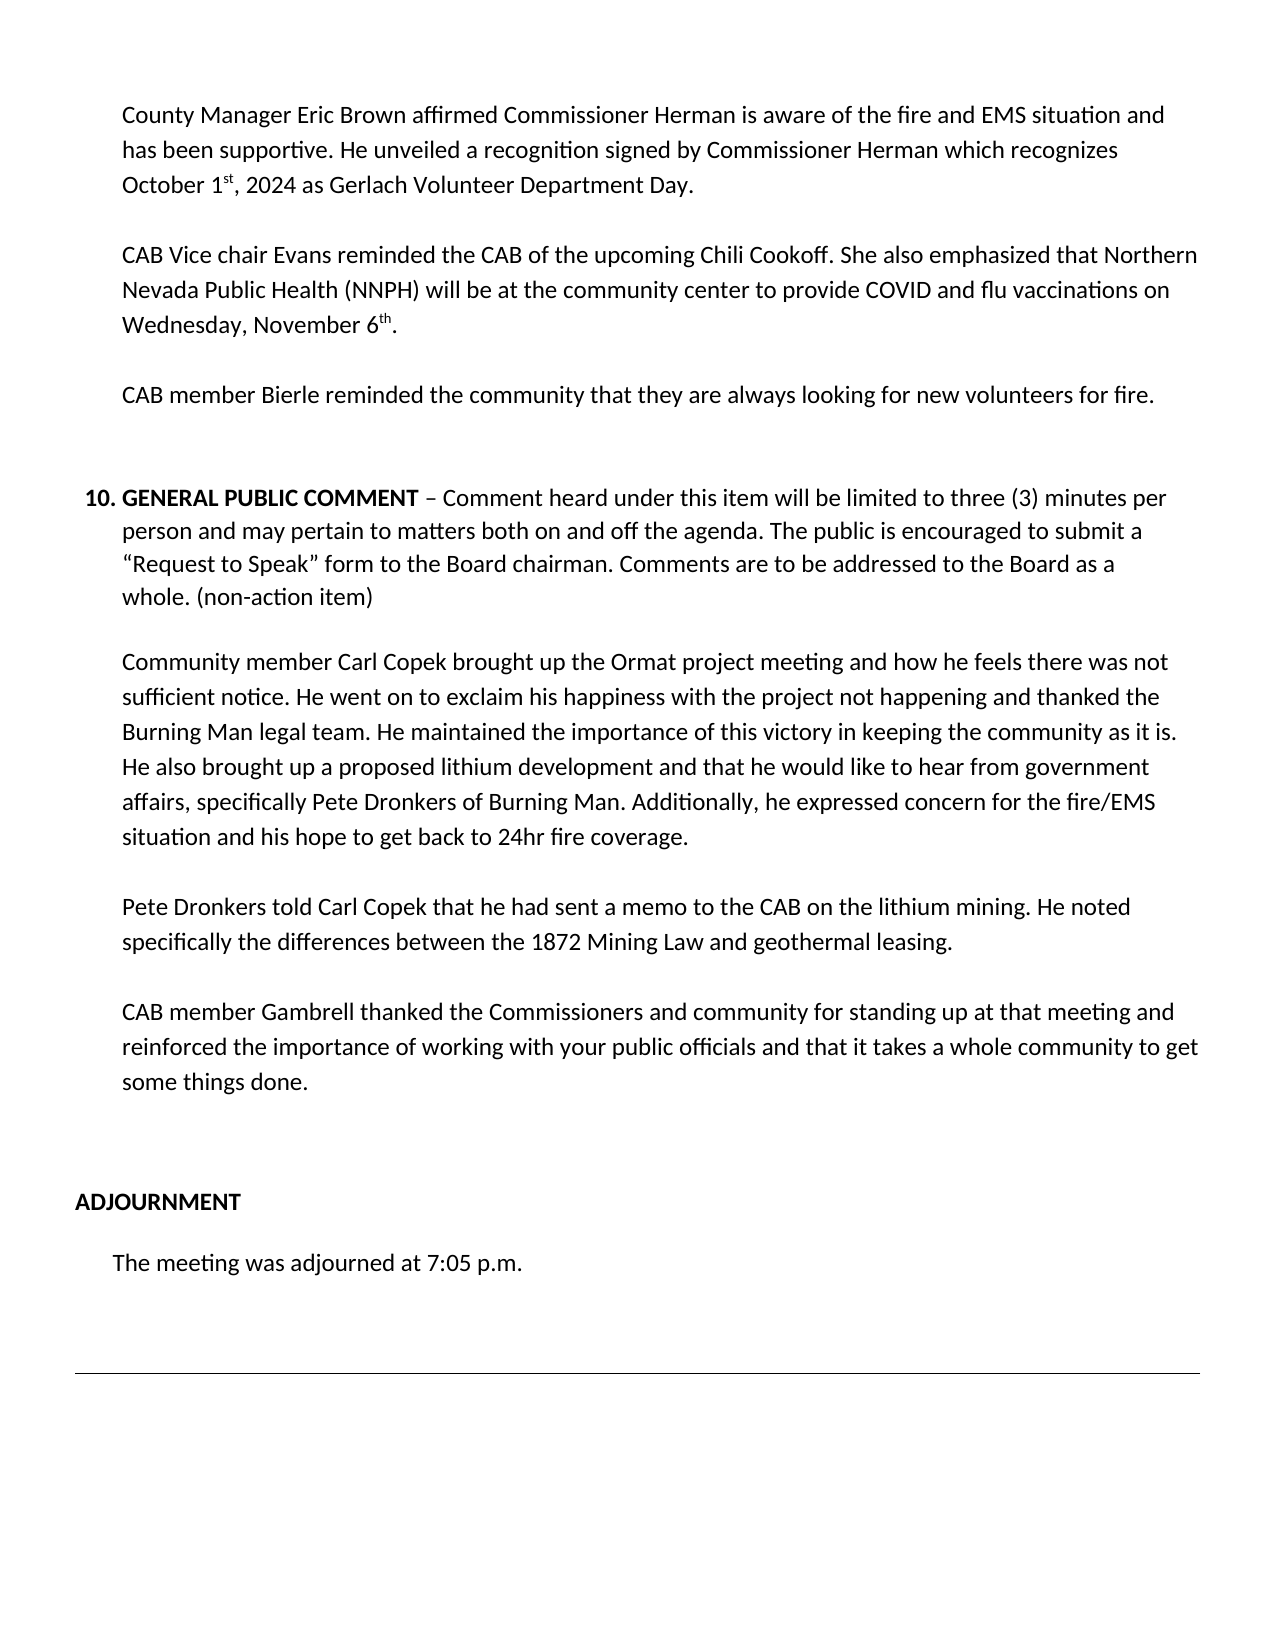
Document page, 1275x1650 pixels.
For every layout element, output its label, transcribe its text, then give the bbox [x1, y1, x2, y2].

text ADJOURNMENT [75, 1186, 1172, 1216]
list CAB member Bierle reminded the community that they are always looking for new volunteers for fire. [122, 379, 1200, 409]
text The meeting was adjourned at 7:05 p.m. [112, 1247, 1172, 1277]
list County Manager Eric Brown affirmed Commissioner Herman is aware of the fire and EMS situation and has been supportive. He unveiled a recognition signed by Commissioner Herman which recognizes October 1st, 2024 as Gerlach Volunteer Department Day. [122, 99, 1200, 199]
list Pete Dronkers told Carl Copek that he had sent a memo to the CAB on the lithium mining. He noted specifically the differences between the 1872 Mining Law and geothermal leasing. [122, 892, 1200, 957]
list GENERAL PUBLIC COMMENT – Comment heard under this item will be limited to three (3) minutes per person and may pertain to matters both on and off the agenda. The public is encouraged to submit a “Request to Speak” form to the Board chairman. Comments are to be addressed to the Board as a whole. (non-action item) [84, 482, 1172, 611]
list CAB Vice chair Evans reminded the CAB of the upcoming Chili Cookoff. She also emphasized that Northern Nevada Public Health (NNPH) will be at the community center to provide COVID and flu vaccinations on Wednesday, November 6th. [122, 239, 1200, 339]
list CAB member Gambrell thanked the Commissioners and community for standing up at that meeting and reinforced the importance of working with your public officials and that it takes a whole community to get some things done. [122, 997, 1200, 1097]
list Community member Carl Copek brought up the Ormat project meeting and how he feels there was not sufficient notice. He went on to exclaim his happiness with the project not happening and thanked the Burning Man legal team. He maintained the importance of this victory in keeping the community as it is. He also brought up a proposed lithium development and that he would like to hear from government affairs, specifically Pete Dronkers of Burning Man. Additionally, he expressed concern for the fire/EMS situation and his hope to get back to 24hr fire coverage. [122, 647, 1200, 852]
